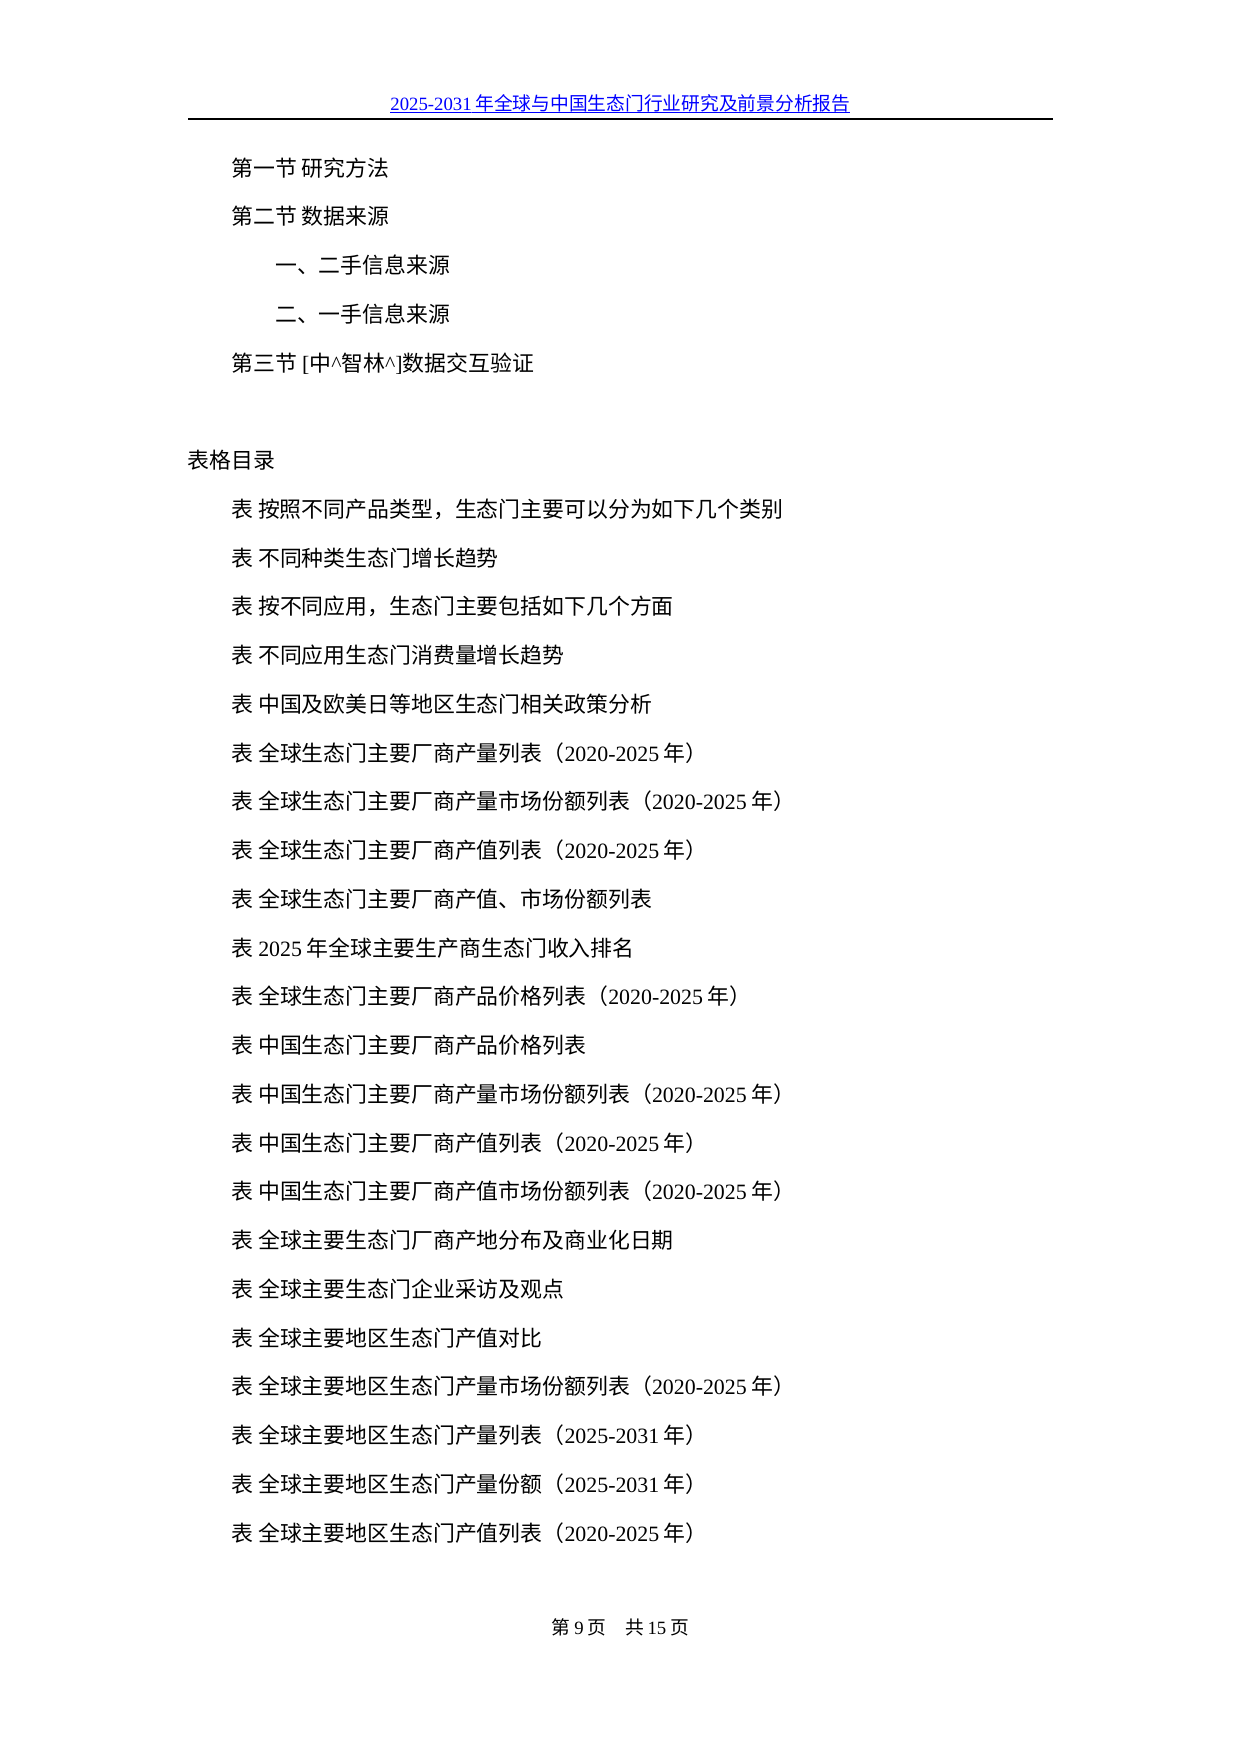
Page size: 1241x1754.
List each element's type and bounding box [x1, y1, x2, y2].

text [187, 150, 1053, 1548]
